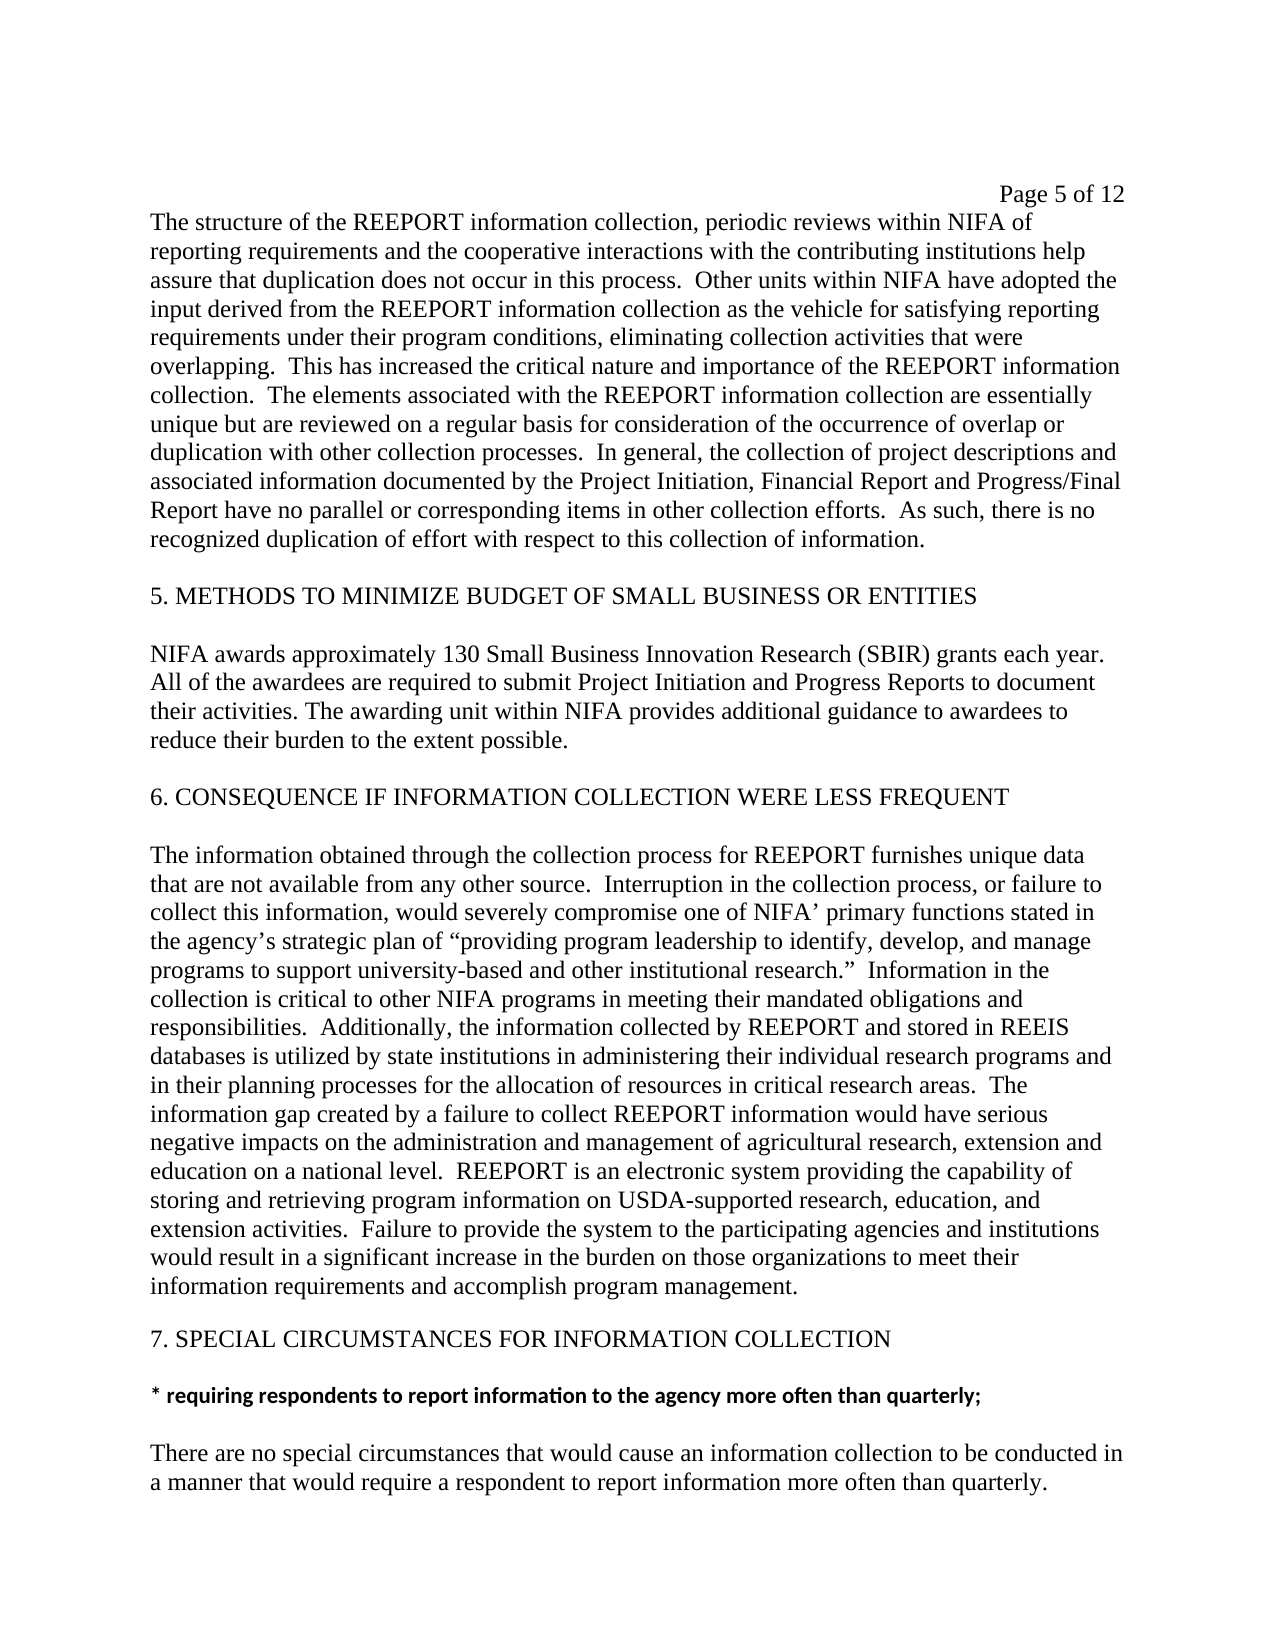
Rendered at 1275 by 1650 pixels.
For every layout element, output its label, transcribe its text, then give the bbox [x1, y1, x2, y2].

list * requiring respondents to report information to the agency more often than quarterly; [150, 1382, 1125, 1409]
text There are no special circumstances that would cause an information collection to be conducted in a manner that would require a respondent to report information more often than quarterly. [150, 1438, 1125, 1496]
text NIFA awards approximately 130 Small Business Innovation Research (SBIR) grants each year. All of the awardees are required to submit Project Initiation and Progress Reports to document their activities. The awarding unit within NIFA provides additional guidance to awardees to reduce their burden to the extent possible. [150, 639, 1125, 754]
text 5. METHODS TO MINIMIZE BUDGET OF SMALL BUSINESS OR ENTITIES [150, 581, 1125, 610]
text The structure of the REEPORT information collection, periodic reviews within NIFA of reporting requirements and the cooperative interactions with the contributing institutions help assure that duplication does not occur in this process. Other units within NIFA have adopted the input derived from the REEPORT information collection as the vehicle for satisfying reporting requirements under their program conditions, eliminating collection activities that were overlapping. This has increased the critical nature and importance of the REEPORT information collection. The elements associated with the REEPORT information collection are essentially unique but are reviewed on a regular basis for consideration of the occurrence of overlap or duplication with other collection processes. In general, the collection of project descriptions and associated information documented by the Project Initiation, Financial Report and Progress/Final Report have no parallel or corresponding items in other collection efforts. As such, there is no recognized duplication of effort with respect to this collection of information. [150, 179, 1125, 552]
text The information obtained through the collection process for REEPORT furnishes unique data that are not available from any other source. Interruption in the collection process, or failure to collect this information, would severely compromise one of NIFA’ primary functions stated in the agency’s strategic plan of “providing program leadership to identify, develop, and manage programs to support university-based and other institutional research.” Information in the collection is critical to other NIFA programs in meeting their mandated obligations and responsibilities. Additionally, the information collected by REEPORT and stored in REEIS databases is utilized by state institutions in administering their individual research programs and in their planning processes for the allocation of resources in critical research areas. The information gap created by a failure to collect REEPORT information would have serious negative impacts on the administration and management of agricultural research, extension and education on a national level. REEPORT is an electronic system providing the capability of storing and retrieving program information on USDA-supported research, education, and extension activities. Failure to provide the system to the participating agencies and institutions would result in a significant increase in the burden on those organizations to meet their information requirements and accomplish program management. [150, 840, 1125, 1300]
text 6. CONSEQUENCE IF INFORMATION COLLECTION WERE LESS FREQUENT [150, 782, 1125, 811]
text 7. SPECIAL CIRCUMSTANCES FOR INFORMATION COLLECTION [150, 1324, 1125, 1353]
